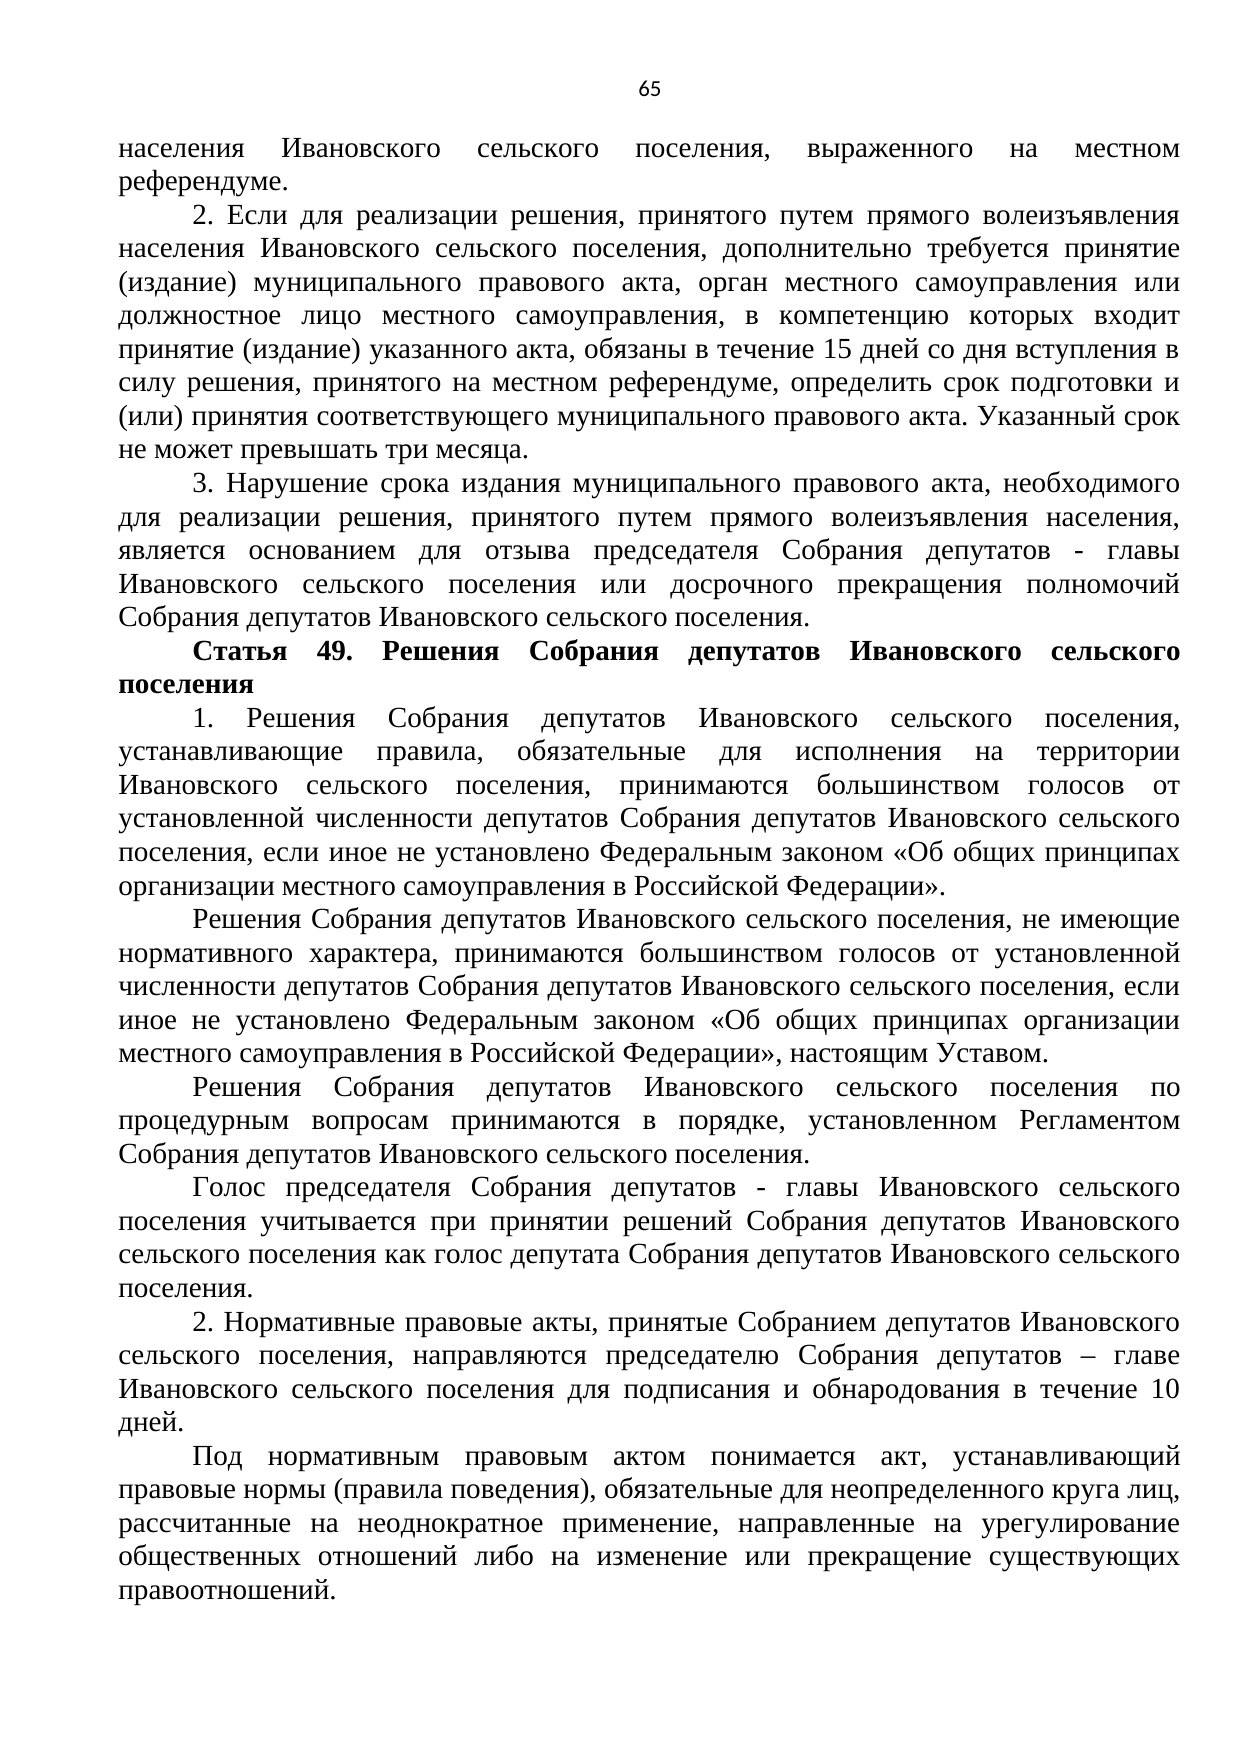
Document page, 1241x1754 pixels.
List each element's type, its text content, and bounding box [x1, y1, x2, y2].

text Решения Собрания депутатов Ивановского сельского поселения, не имеющие нормативного характера, принимаются большинством голосов от установленной численности депутатов Собрания депутатов Ивановского сельского поселения, если иное не установлено Федеральным законом «Об общих принципах организации местного самоуправления в Российской Федерации», настоящим Уставом. [118, 901, 1181, 1069]
text Статья 49. Решения Собрания депутатов Ивановского сельского поселения [118, 633, 1181, 700]
text Голос председателя Собрания депутатов - главы Ивановского сельского поселения учитывается при принятии решений Собрания депутатов Ивановского сельского поселения как голос депутата Собрания депутатов Ивановского сельского поселения. [118, 1169, 1181, 1304]
text 2. Нормативные правовые акты, принятые Собранием депутатов Ивановского сельского поселения, направляются председателю Собрания депутатов – главе Ивановского сельского поселения для подписания и обнародования в течение 10 дней. [118, 1304, 1181, 1438]
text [118, 130, 1181, 197]
text Под нормативным правовым актом понимается акт, устанавливающий правовые нормы (правила поведения), обязательные для неопределенного круга лиц, рассчитанные на неоднократное применение, направленные на урегулирование общественных отношений либо на изменение или прекращение существующих правоотношений. [118, 1438, 1181, 1606]
text 2. Если для реализации решения, принятого путем прямого волеизъявления населения Ивановского сельского поселения, дополнительно требуется принятие (издание) муниципального правового акта, орган местного самоуправления или должностное лицо местного самоуправления, в компетенцию которых входит принятие (издание) указанного акта, обязаны в течение 15 дней со дня вступления в силу решения, принятого на местном референдуме, определить срок подготовки и (или) принятия соответствующего муниципального правового акта. Указанный срок не может превышать три месяца. [118, 197, 1181, 465]
text Решения Собрания депутатов Ивановского сельского поселения по процедурным вопросам принимаются в порядке, установленном Регламентом Собрания депутатов Ивановского сельского поселения. [118, 1069, 1181, 1169]
text 1. Решения Собрания депутатов Ивановского сельского поселения, устанавливающие правила, обязательные для исполнения на территории Ивановского сельского поселения, принимаются большинством голосов от установленной численности депутатов Собрания депутатов Ивановского сельского поселения, если иное не установлено Федеральным законом «Об общих принципах организации местного самоуправления в Российской Федерации». [118, 700, 1181, 901]
text 3. Нарушение срока издания муниципального правового акта, необходимого для реализации решения, принятого путем прямого волеизъявления населения, является основанием для отзыва председателя Собрания депутатов - главы Ивановского сельского поселения или досрочного прекращения полномочий Собрания депутатов Ивановского сельского поселения. [118, 465, 1181, 633]
